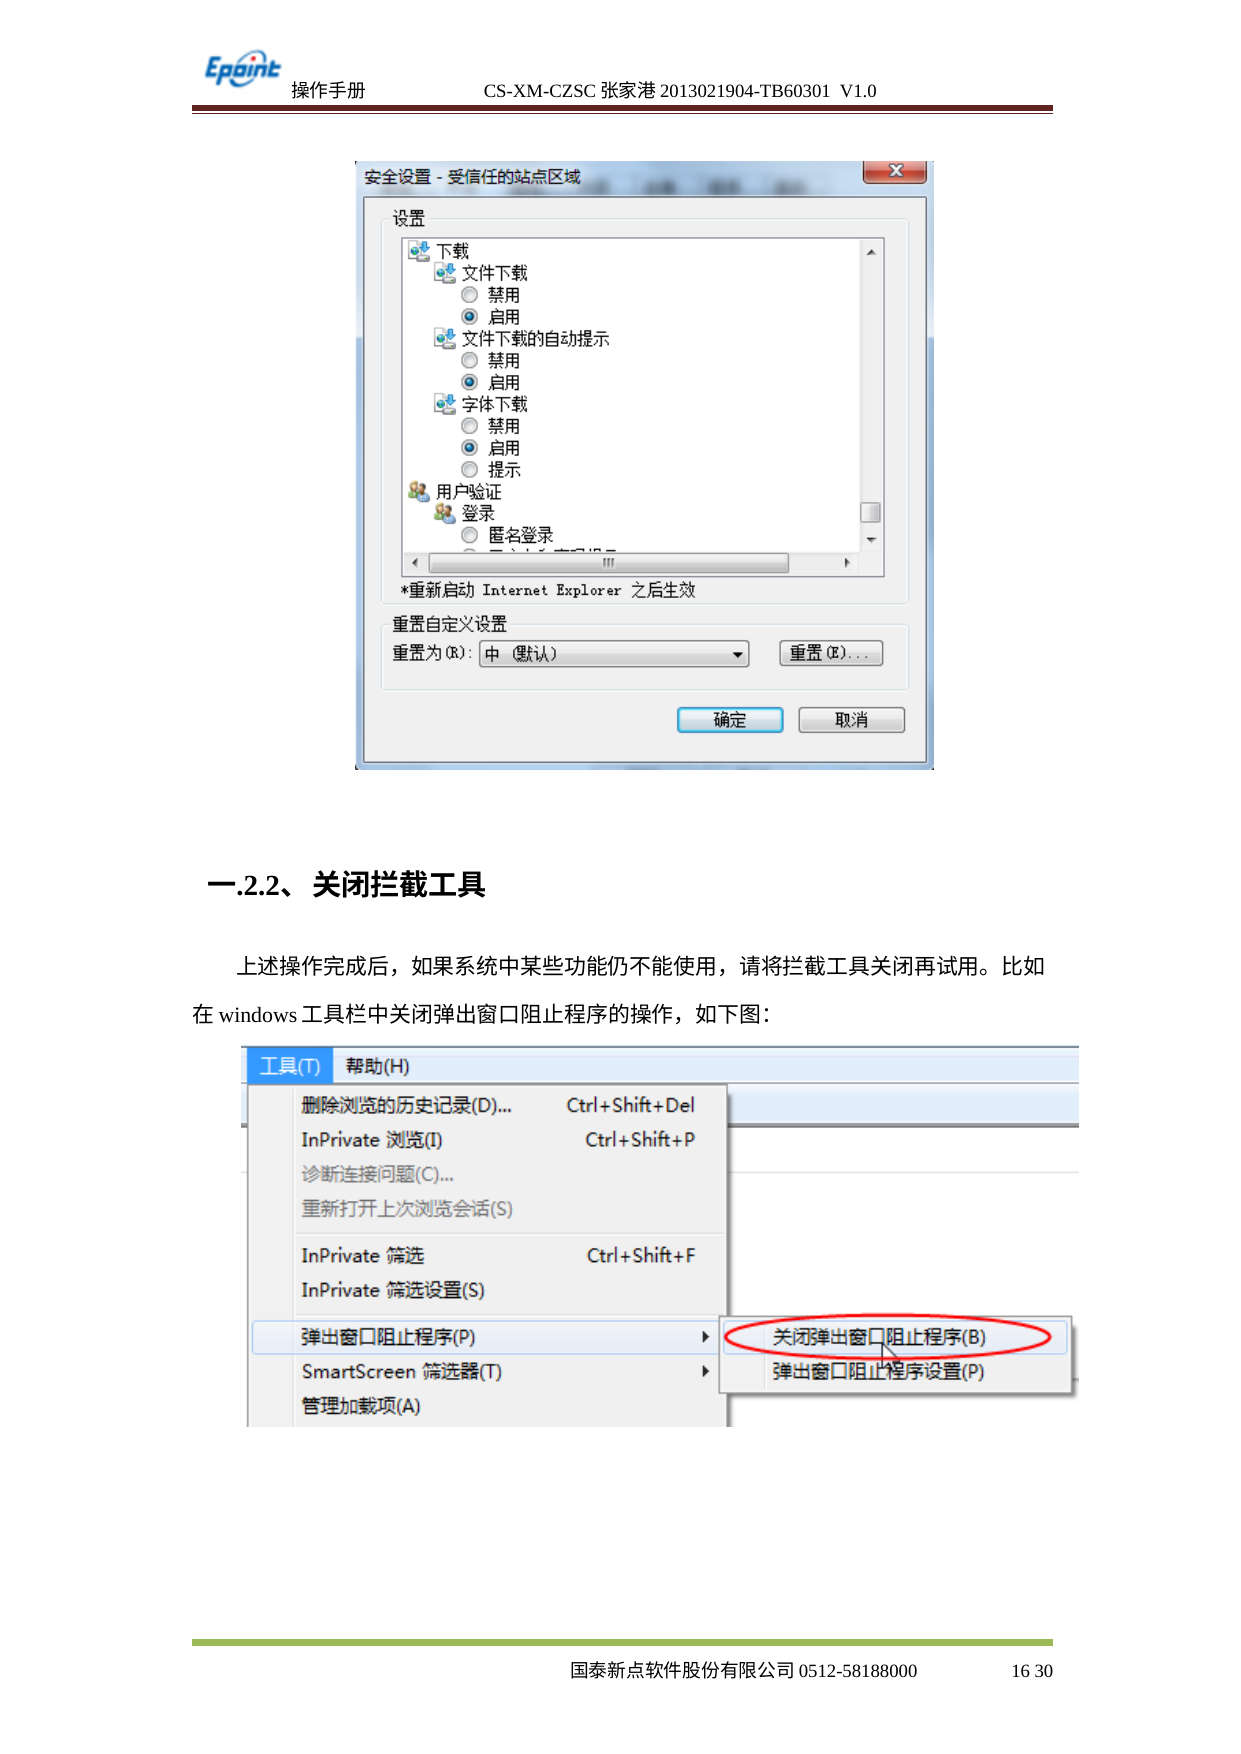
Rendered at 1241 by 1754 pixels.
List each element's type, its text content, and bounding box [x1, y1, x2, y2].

subtitle 关闭拦截工具 [207, 850, 1053, 915]
picture [241, 1045, 1079, 1427]
picture [191, 47, 291, 98]
text 上述操作完成后，如果系统中某些功能仍不能使用，请将拦截工具关闭再试用。比如在windows工具栏中关闭弹出窗口阻止程序的操作，如下图： [192, 948, 1053, 1029]
picture [355, 161, 934, 770]
